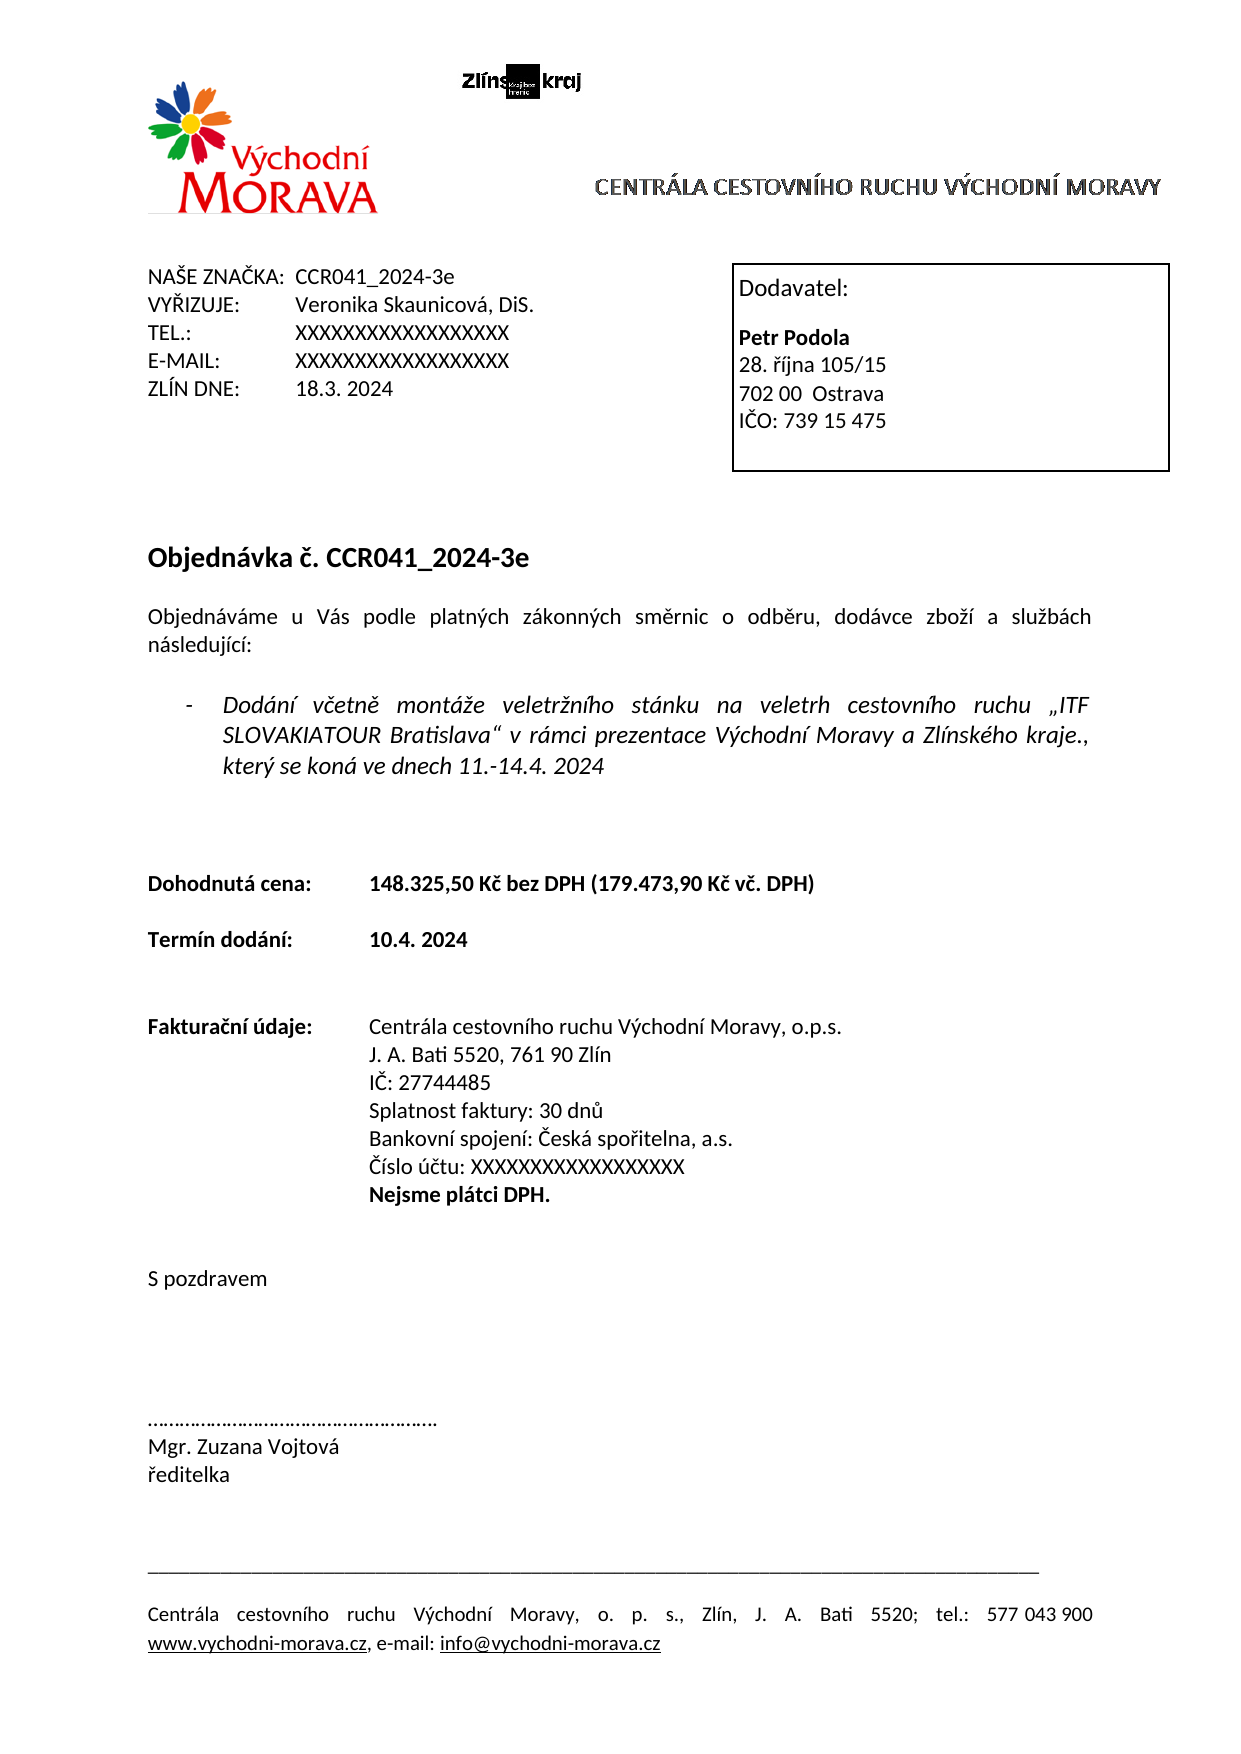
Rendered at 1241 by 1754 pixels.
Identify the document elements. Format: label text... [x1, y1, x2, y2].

text Bankovní spojení: Česká spořitelna, a.s. [295, 1124, 1093, 1152]
text Splatnost faktury: 30 dnů [295, 1096, 1093, 1124]
text Fakturační údaje: Centrála cestovního ruchu Východní Moravy, o.p.s. [148, 1012, 1093, 1040]
text ředitelka [148, 1460, 1093, 1488]
text J. A. Bati 5520, 761 90 Zlín [148, 1040, 1093, 1068]
text Číslo účtu: XXXXXXXXXXXXXXXXXX [295, 1152, 1093, 1180]
text Mgr. Zuzana Vojtová [148, 1432, 1093, 1460]
picture [147, 50, 1177, 214]
text Dohodnutá cena: 148.325,50 Kč bez DPH (179.473,90 Kč vč. DPH) [148, 869, 1093, 897]
text Nejsme plátci DPH. [148, 1180, 1093, 1208]
text Objednávka č. CCR041_2024-3e [148, 539, 1093, 574]
text S pozdravem [148, 1264, 1093, 1292]
text Termín dodání: 10.4. 2024 [148, 926, 1093, 953]
text IČ: 27744485 [148, 1068, 1093, 1096]
text TEL.: XXXXXXXXXXXXXXXXXX [148, 318, 732, 346]
text ………………………………………………. [148, 1404, 1093, 1432]
text E-MAIL: XXXXXXXXXXXXXXXXXX [148, 346, 732, 374]
text VYŘIZUJE: Veronika Skaunicová, DiS. [148, 290, 732, 318]
list Dodání včetně montáže veletržního stánku na veletrh cestovního ruchu „ITF SLOVAKIATOUR Bratislava“ v rámci prezentace Východní Moravy a Zlínského kraje., který se koná ve dnech 11.-14.4. 2024 [185, 689, 1093, 780]
text Objednáváme u Vás podle platných zákonných směrnic o odběru, dodávce zboží a službách následující: [148, 602, 1093, 658]
text ZLÍN DNE: 18.3. 2024 [148, 374, 732, 402]
text NAŠE ZNAČKA: CCR041_2024-3e [148, 262, 1093, 290]
